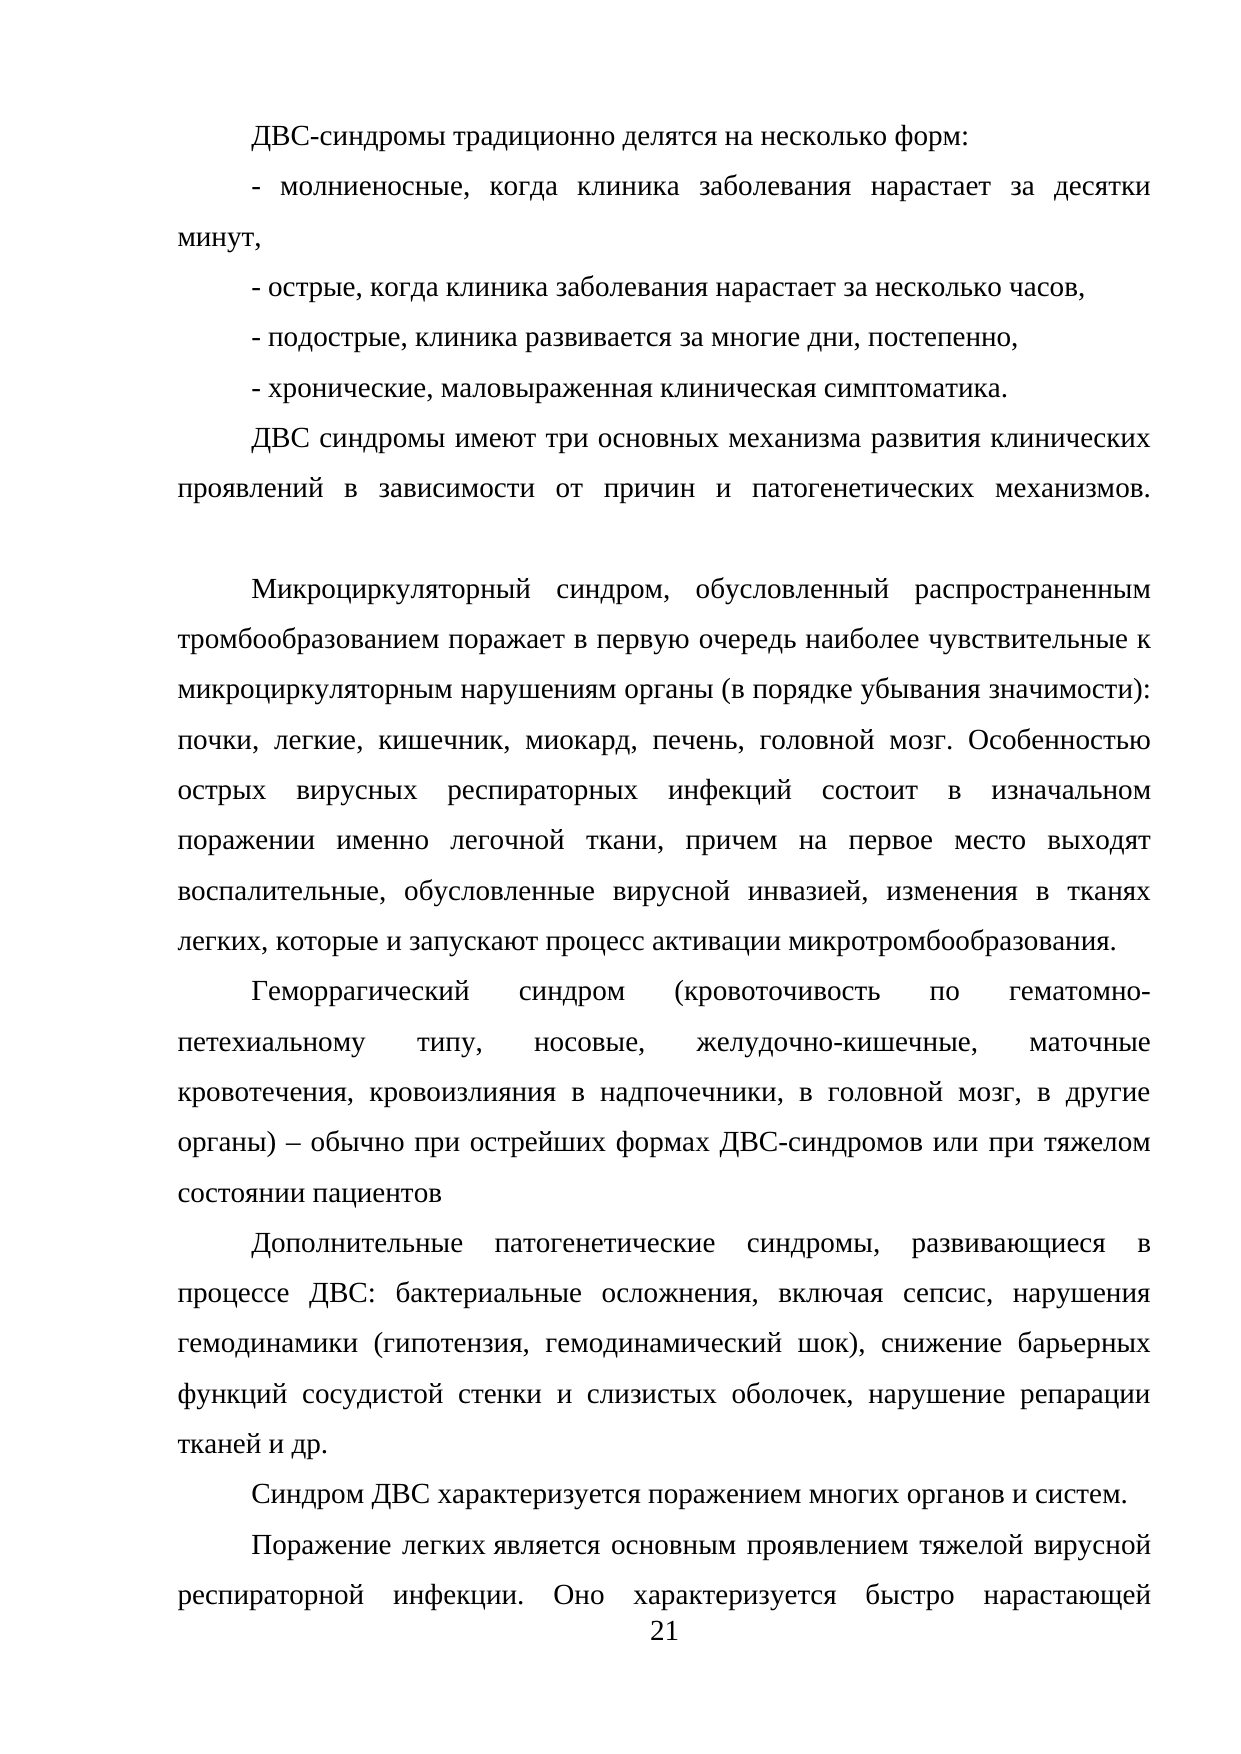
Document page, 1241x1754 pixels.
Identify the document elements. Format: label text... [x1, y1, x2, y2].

text ДВС-синдромы традиционно делятся на несколько форм: [177, 118, 1152, 152]
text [177, 1527, 1152, 1611]
text Синдром ДВС характеризуется поражением многих органов и систем. [177, 1477, 1152, 1510]
text - подострые, клиника развивается за многие дни, постепенно, [177, 319, 1152, 353]
text Дополнительные патогенетические синдромы, развивающиеся в процессе ДВС: бактериальные осложнения, включая сепсис, нарушения гемодинамики (гипотензия, гемодинамический шок), снижение барьерных функций сосудистой стенки и слизистых оболочек, нарушение репарации тканей и др. [177, 1225, 1152, 1460]
text - острые, когда клиника заболевания нарастает за несколько часов, [177, 269, 1152, 303]
text - молниеносные, когда клиника заболевания нарастает за десятки минут, [177, 168, 1152, 252]
text Микроциркуляторный синдром, обусловленный распространенным тромбообразованием поражает в первую очередь наиболее чувствительные к микроциркуляторным нарушениям органы (в порядке убывания значимости): почки, легкие, кишечник, миокард, печень, головной мозг. Особенностью острых вирусных респираторных инфекций состоит в изначальном поражении именно легочной ткани, причем на первое место выходят воспалительные, обусловленные вирусной инвазией, изменения в тканях легких, которые и запускают процесс активации микротромбообразования. [177, 571, 1152, 957]
text ДВС синдромы имеют три основных механизма развития клинических проявлений в зависимости от причин и патогенетических механизмов. [177, 420, 1152, 554]
text Геморрагический синдром (кровоточивость по гематомно-петехиальному типу, носовые, желудочно-кишечные, маточные кровотечения, кровоизлияния в надпочечники, в головной мозг, в другие органы) – обычно при острейших формах ДВС-синдромов или при тяжелом состоянии пациентов [177, 973, 1152, 1208]
text - хронические, маловыраженная клиническая симптоматика. [177, 370, 1152, 403]
